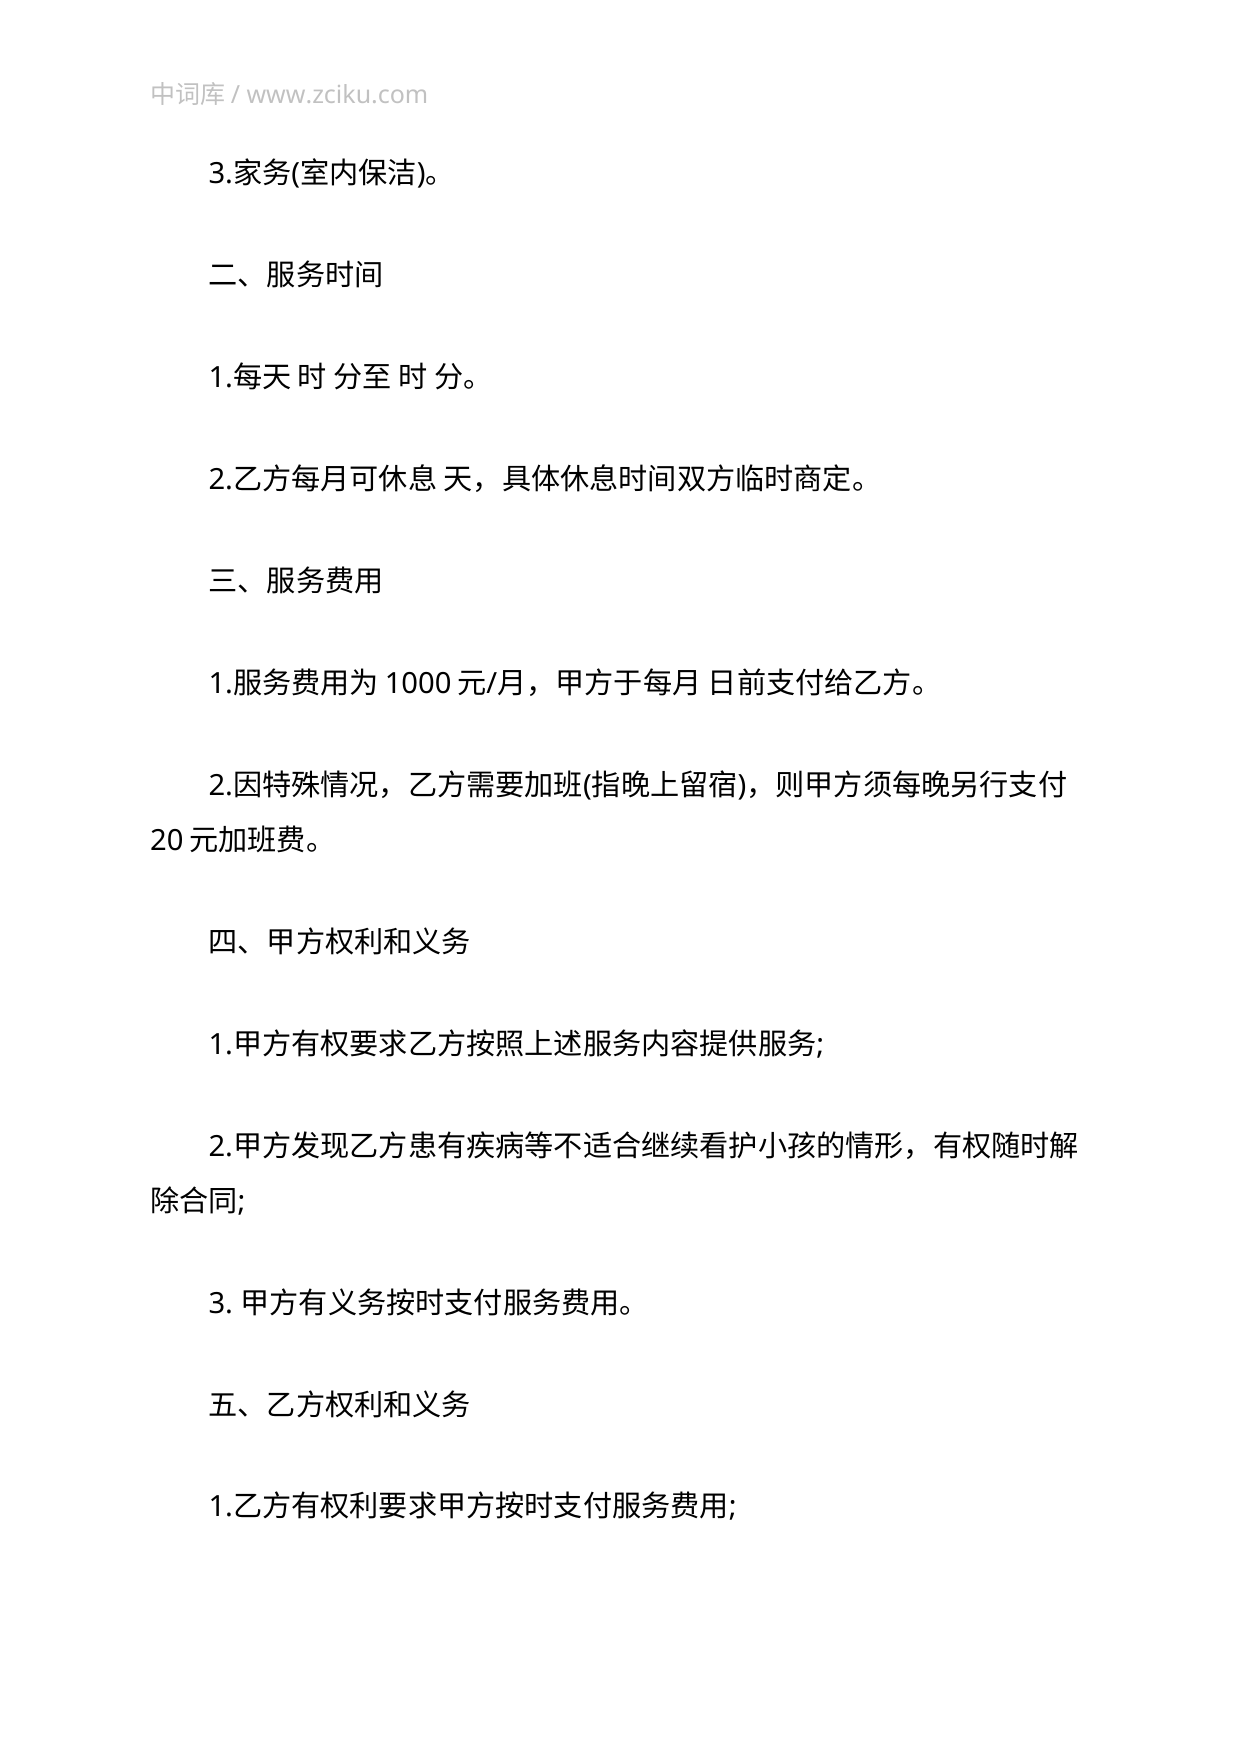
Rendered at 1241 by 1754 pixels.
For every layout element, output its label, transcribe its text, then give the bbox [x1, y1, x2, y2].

text 1.甲方有权要求乙方按照上述服务内容提供服务; [150, 1020, 1090, 1063]
text 2.乙方每月可休息 天，具体休息时间双方临时商定。 [150, 456, 1090, 498]
text 1.服务费用为1000元/月，甲方于每月 日前支付给乙方。 [150, 659, 1090, 702]
text 五、乙方权利和义务 [150, 1381, 1090, 1423]
text 2.甲方发现乙方患有疾病等不适合继续看护小孩的情形，有权随时解除合同; [150, 1122, 1090, 1219]
text 1.乙方有权利要求甲方按时支付服务费用; [150, 1483, 1090, 1525]
text 2.因特殊情况，乙方需要加班(指晚上留宿)，则甲方须每晚另行支付20元加班费。 [150, 761, 1090, 859]
text 二、服务时间 [150, 252, 1090, 294]
text 四、甲方权利和义务 [150, 918, 1090, 961]
text 3.家务(室内保洁)。 [150, 150, 1090, 192]
text 3. 甲方有义务按时支付服务费用。 [150, 1279, 1090, 1322]
text 三、服务费用 [150, 558, 1090, 600]
text 1.每天 时 分至 时 分。 [150, 354, 1090, 396]
